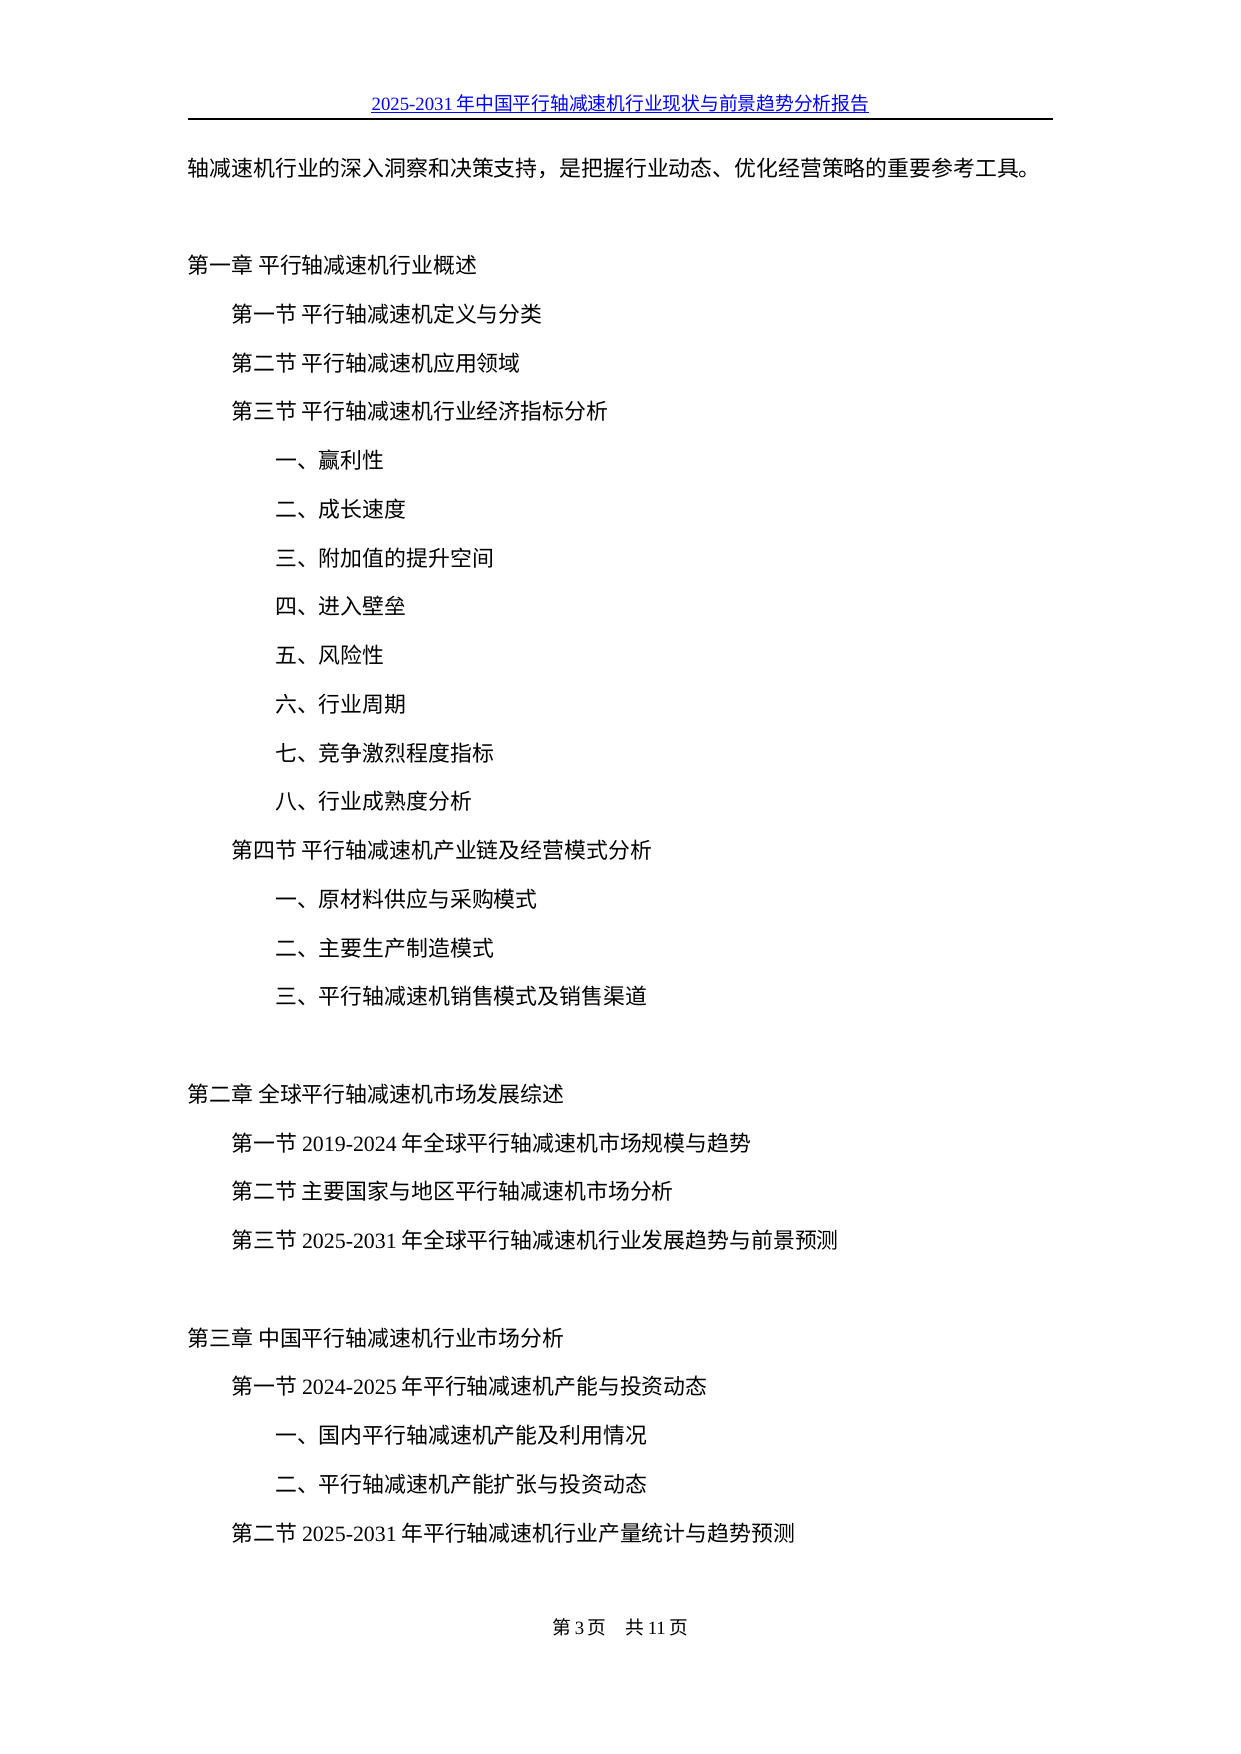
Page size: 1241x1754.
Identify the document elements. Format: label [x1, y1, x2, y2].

text [187, 150, 1053, 1548]
